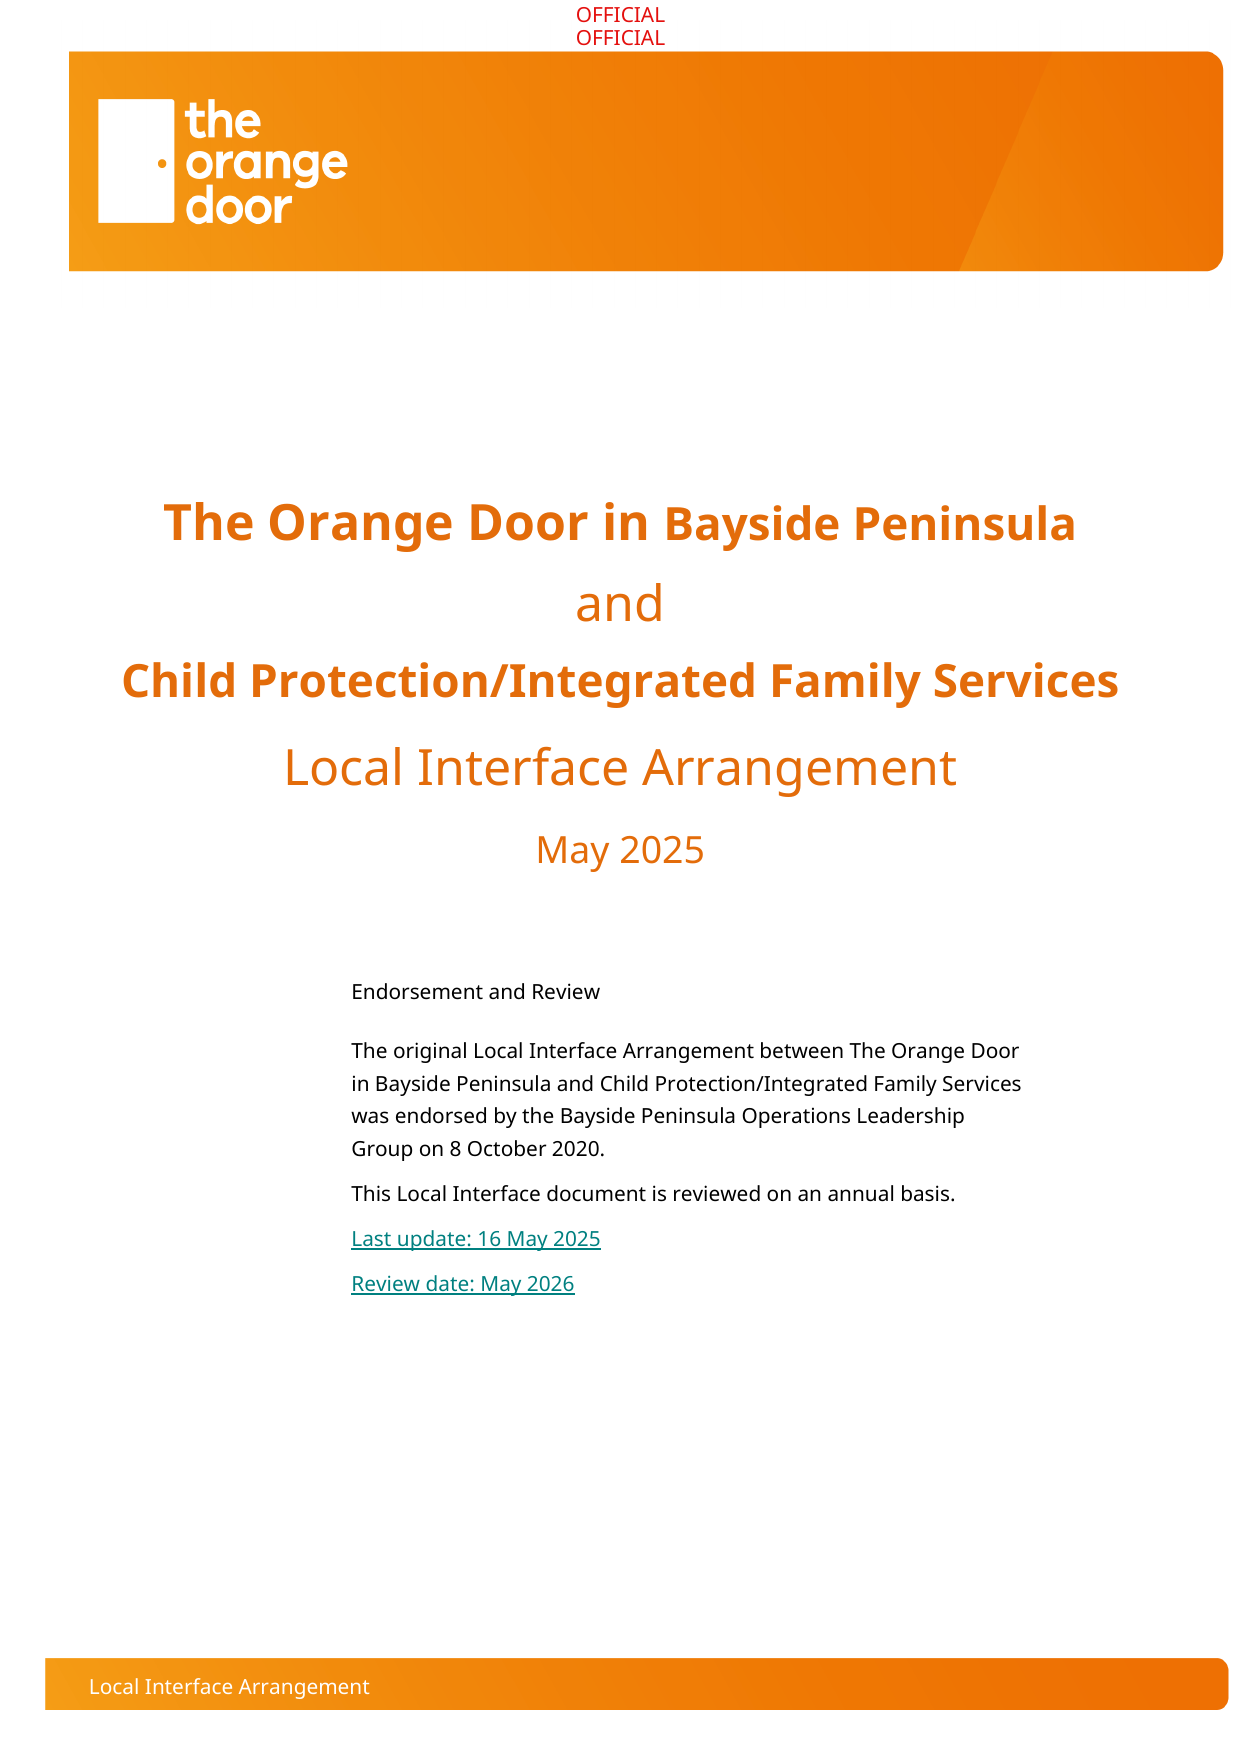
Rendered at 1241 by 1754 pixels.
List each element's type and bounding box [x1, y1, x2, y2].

picture [15, 1620, 1241, 1742]
picture [40, 20, 1241, 308]
